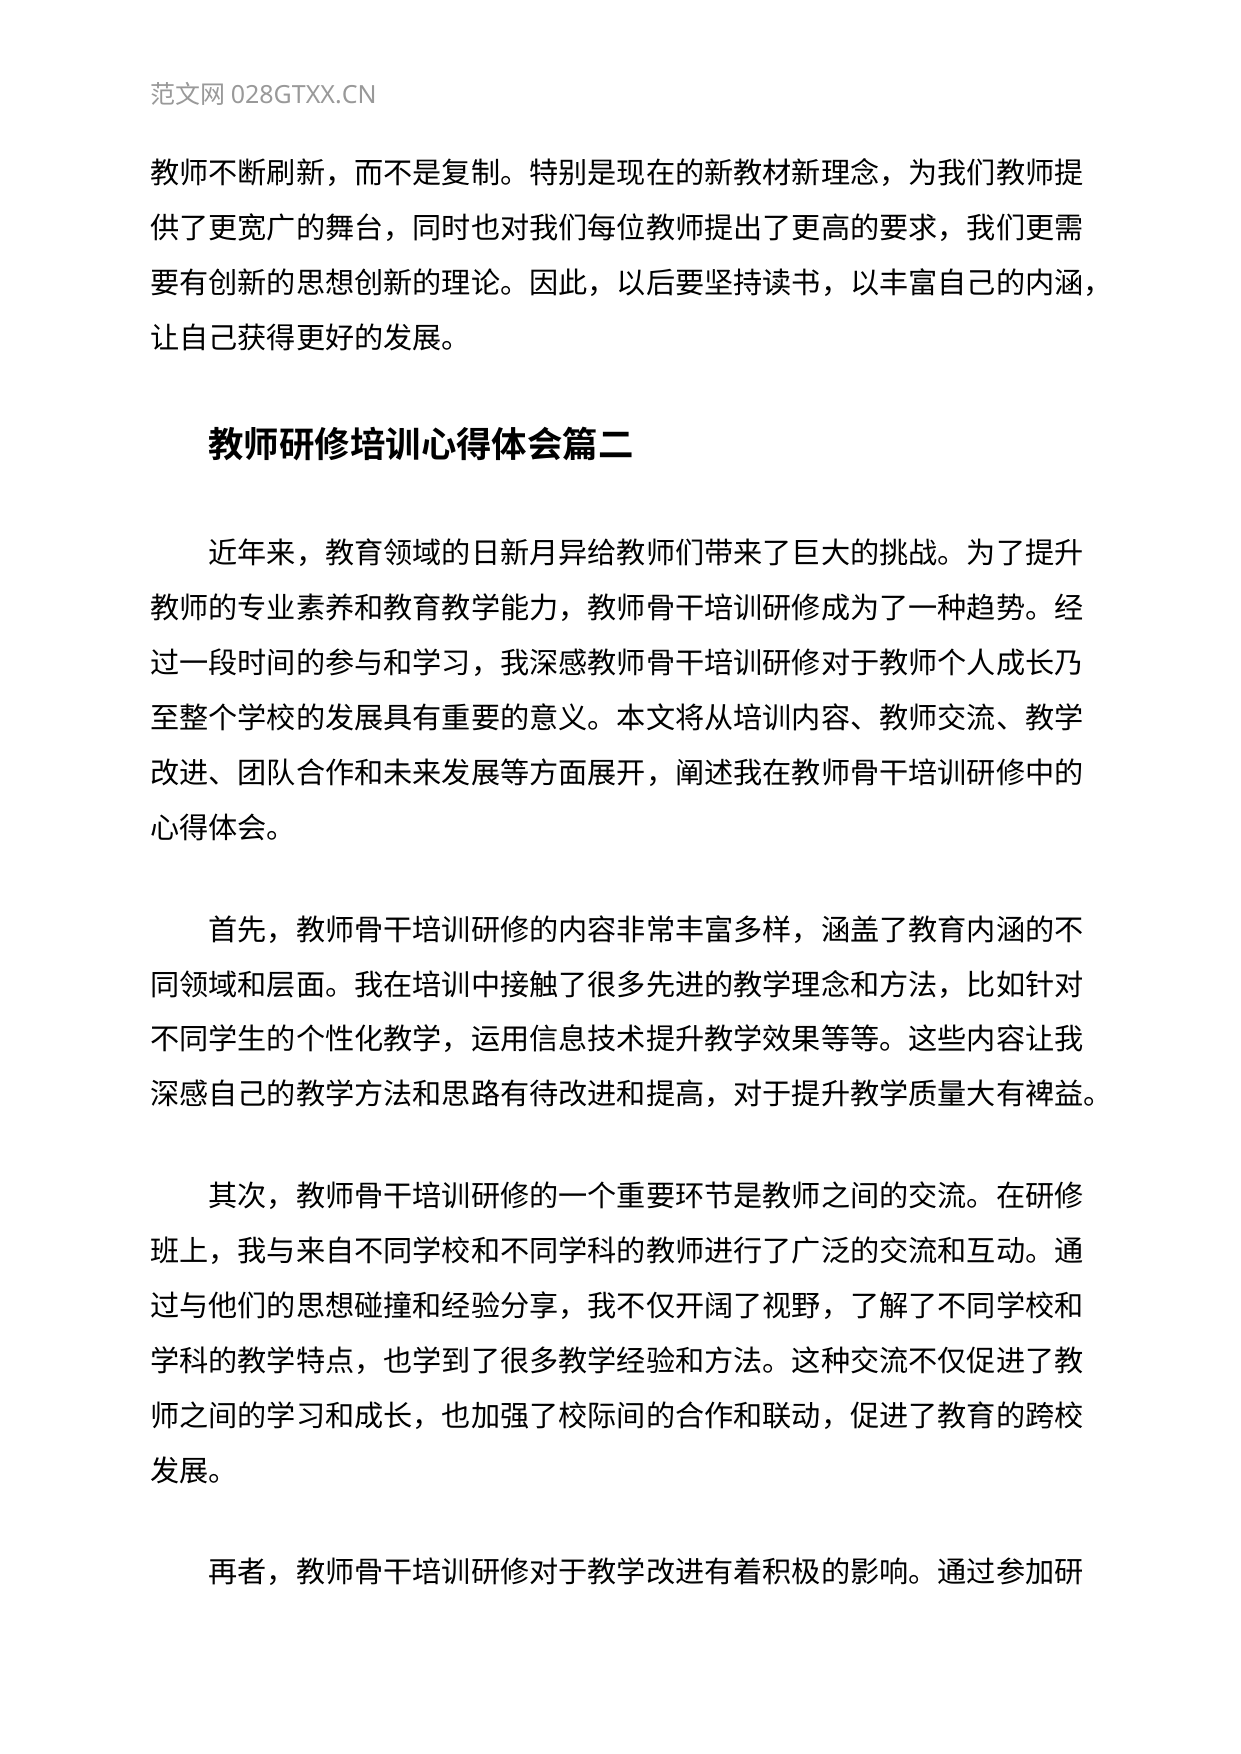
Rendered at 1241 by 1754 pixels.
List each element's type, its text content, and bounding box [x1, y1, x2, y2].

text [150, 1549, 1090, 1591]
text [150, 150, 1090, 357]
text 教师研修培训心得体会篇二 [150, 416, 1090, 468]
text 其次，教师骨干培训研修的一个重要环节是教师之间的交流。在研修班上，我与来自不同学校和不同学科的教师进行了广泛的交流和互动。通过与他们的思想碰撞和经验分享，我不仅开阔了视野，了解了不同学校和学科的教学特点，也学到了很多教学经验和方法。这种交流不仅促进了教师之间的学习和成长，也加强了校际间的合作和联动，促进了教育的跨校发展。 [150, 1173, 1090, 1489]
text 近年来，教育领域的日新月异给教师们带来了巨大的挑战。为了提升教师的专业素养和教育教学能力，教师骨干培训研修成为了一种趋势。经过一段时间的参与和学习，我深感教师骨干培训研修对于教师个人成长乃至整个学校的发展具有重要的意义。本文将从培训内容、教师交流、教学改进、团队合作和未来发展等方面展开，阐述我在教师骨干培训研修中的心得体会。 [150, 530, 1090, 847]
text 首先，教师骨干培训研修的内容非常丰富多样，涵盖了教育内涵的不同领域和层面。我在培训中接触了很多先进的教学理念和方法，比如针对不同学生的个性化教学，运用信息技术提升教学效果等等。这些内容让我深感自己的教学方法和思路有待改进和提高，对于提升教学质量大有裨益。 [150, 906, 1090, 1113]
